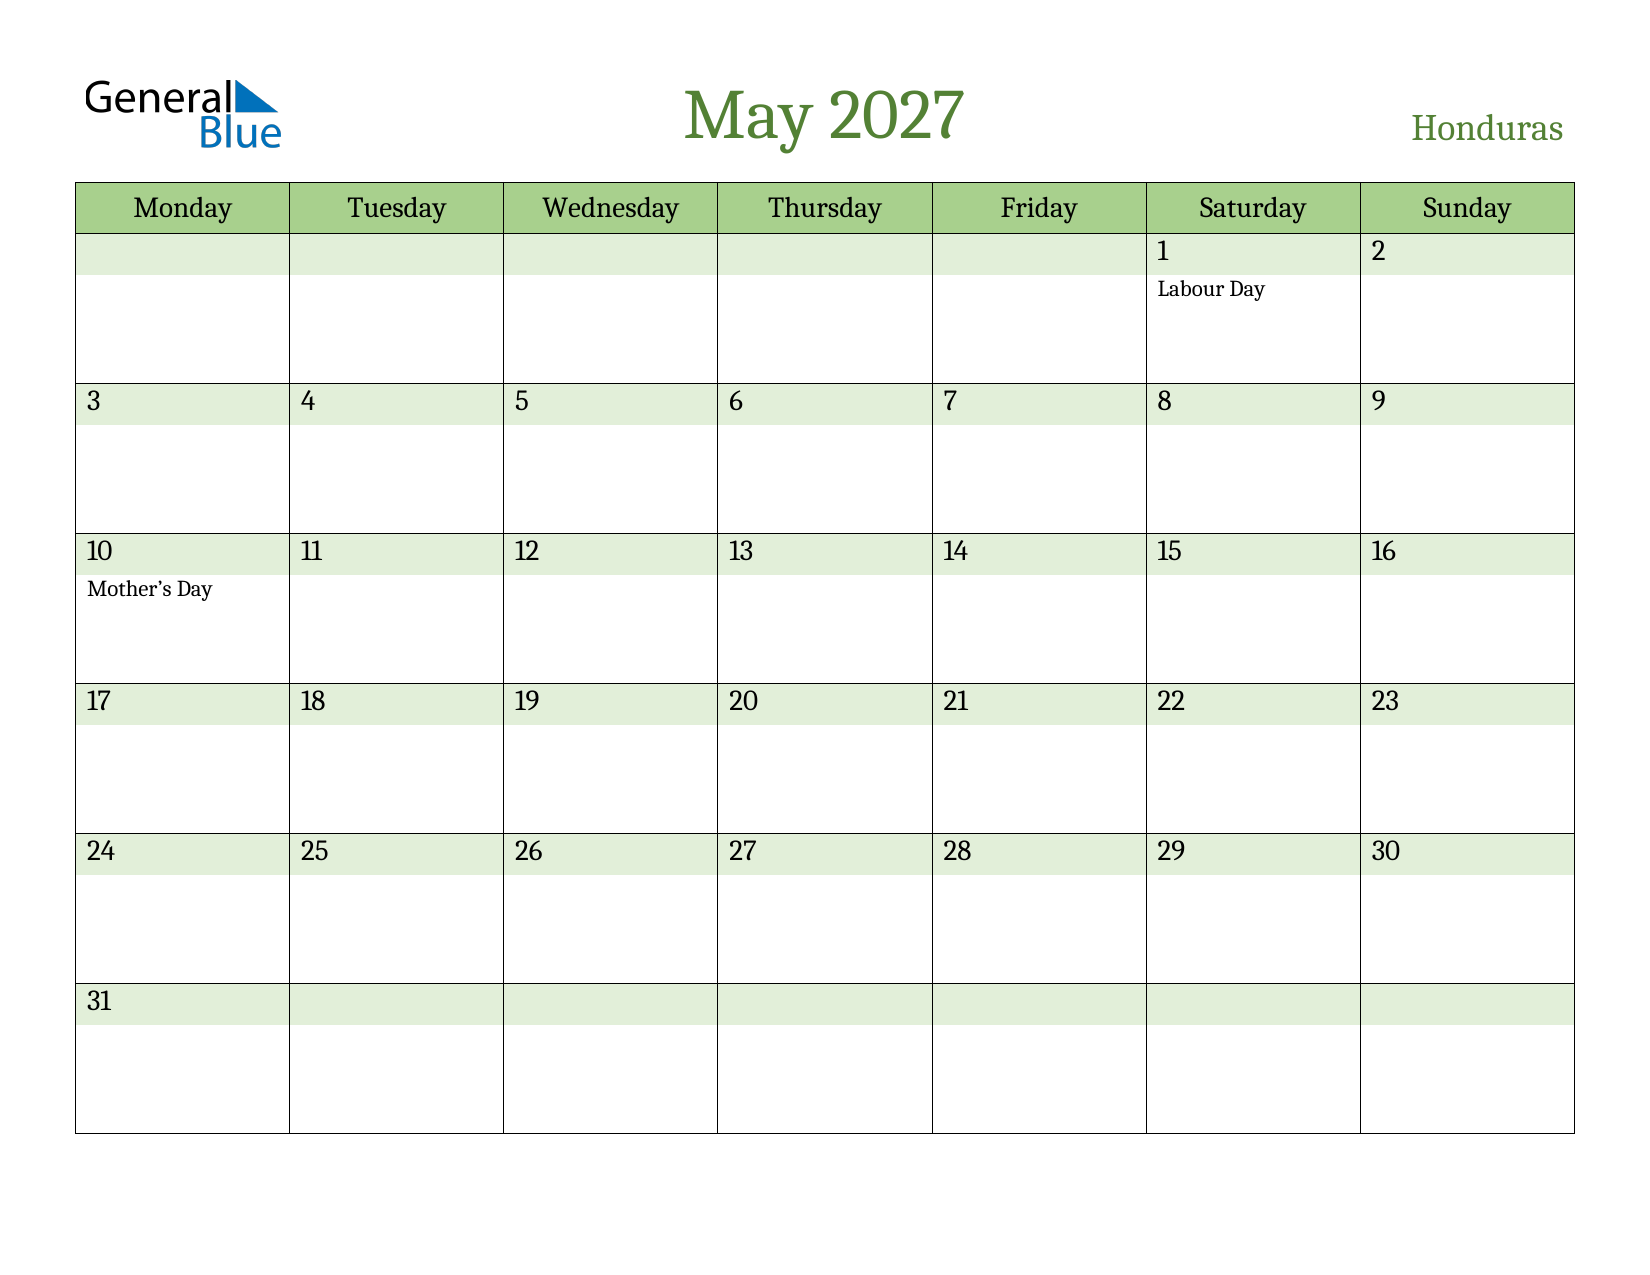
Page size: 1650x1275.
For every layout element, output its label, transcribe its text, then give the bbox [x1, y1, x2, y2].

table_cell [290, 725, 503, 833]
table_cell 26 [504, 834, 717, 875]
table_cell Friday [933, 183, 1146, 233]
table_cell Labour Day [1147, 275, 1360, 383]
table_cell [1147, 1025, 1360, 1133]
table_cell [504, 1025, 717, 1133]
table_cell [1147, 984, 1360, 1025]
table_cell 1 [1147, 234, 1360, 275]
table_cell Saturday [1147, 183, 1360, 233]
table_cell Thursday [718, 183, 932, 233]
table_header [76, 75, 503, 182]
table_cell 7 [933, 384, 1146, 425]
table_cell Wednesday [504, 183, 717, 233]
table_cell 10 [76, 534, 289, 575]
table_cell 9 [1361, 384, 1574, 425]
table_cell 21 [933, 684, 1146, 725]
table_cell 2 [1361, 234, 1574, 275]
table_cell [1361, 275, 1574, 383]
table_cell 8 [1147, 384, 1360, 425]
table_cell 25 [290, 834, 503, 875]
table_cell [1361, 725, 1574, 833]
table_cell [504, 984, 717, 1025]
table_cell [933, 725, 1146, 833]
table_cell 27 [718, 834, 932, 875]
table_cell [290, 984, 503, 1025]
table_cell 18 [290, 684, 503, 725]
table_cell [718, 425, 932, 533]
table_cell [1147, 575, 1360, 683]
table_cell 11 [290, 534, 503, 575]
table_cell [76, 1025, 289, 1133]
table_cell 13 [718, 534, 932, 575]
table_cell [290, 875, 503, 983]
table_cell 22 [1147, 684, 1360, 725]
table_cell [1147, 875, 1360, 983]
table_cell [1361, 425, 1574, 533]
table_cell [76, 425, 289, 533]
table_cell 29 [1147, 834, 1360, 875]
table_cell 24 [76, 834, 289, 875]
table_cell [933, 984, 1146, 1025]
table_cell 14 [933, 534, 1146, 575]
table_cell 30 [1361, 834, 1574, 875]
table_cell 17 [76, 684, 289, 725]
table_cell 19 [504, 684, 717, 725]
table_cell 20 [718, 684, 932, 725]
table_cell [718, 575, 932, 683]
table_cell 23 [1361, 684, 1574, 725]
table_cell 31 [76, 984, 289, 1025]
table_cell [76, 725, 289, 833]
table_cell [290, 1025, 503, 1133]
table_cell [933, 425, 1146, 533]
table_cell [1361, 984, 1574, 1025]
table_cell [504, 875, 717, 983]
table_cell [718, 875, 932, 983]
table_cell [504, 575, 717, 683]
table_cell [504, 275, 717, 383]
table_cell Monday [76, 183, 289, 233]
table_cell [718, 234, 932, 275]
table_cell [504, 425, 717, 533]
table_cell [1147, 425, 1360, 533]
table_cell [933, 1025, 1146, 1133]
table_cell [718, 725, 932, 833]
table_cell 28 [933, 834, 1146, 875]
table_cell Mother’s Day [76, 575, 289, 683]
table_cell [504, 234, 717, 275]
table_cell Sunday [1361, 183, 1574, 233]
table_cell 3 [76, 384, 289, 425]
table_cell [504, 725, 717, 833]
table_cell [933, 234, 1146, 275]
table_cell [1361, 575, 1574, 683]
table_cell [1361, 1025, 1574, 1133]
table_cell 12 [504, 534, 717, 575]
table_cell [718, 984, 932, 1025]
table_cell 15 [1147, 534, 1360, 575]
table_cell [76, 275, 289, 383]
table_cell 4 [290, 384, 503, 425]
table_cell 5 [504, 384, 717, 425]
table_cell [718, 275, 932, 383]
table_cell [290, 234, 503, 275]
table_cell [290, 275, 503, 383]
table_cell [1361, 875, 1574, 983]
table_header May 2027 [504, 75, 1146, 182]
table_cell 16 [1361, 534, 1574, 575]
table_cell [290, 575, 503, 683]
table_cell [76, 875, 289, 983]
table_cell [718, 1025, 932, 1133]
table_cell [933, 575, 1146, 683]
table_header Honduras [1146, 75, 1574, 182]
table_cell [290, 425, 503, 533]
table_cell [1147, 725, 1360, 833]
table_cell [76, 234, 289, 275]
table_cell [933, 875, 1146, 983]
table_cell 6 [718, 384, 932, 425]
table_cell Tuesday [290, 183, 503, 233]
table_cell [933, 275, 1146, 383]
picture [86, 80, 281, 148]
